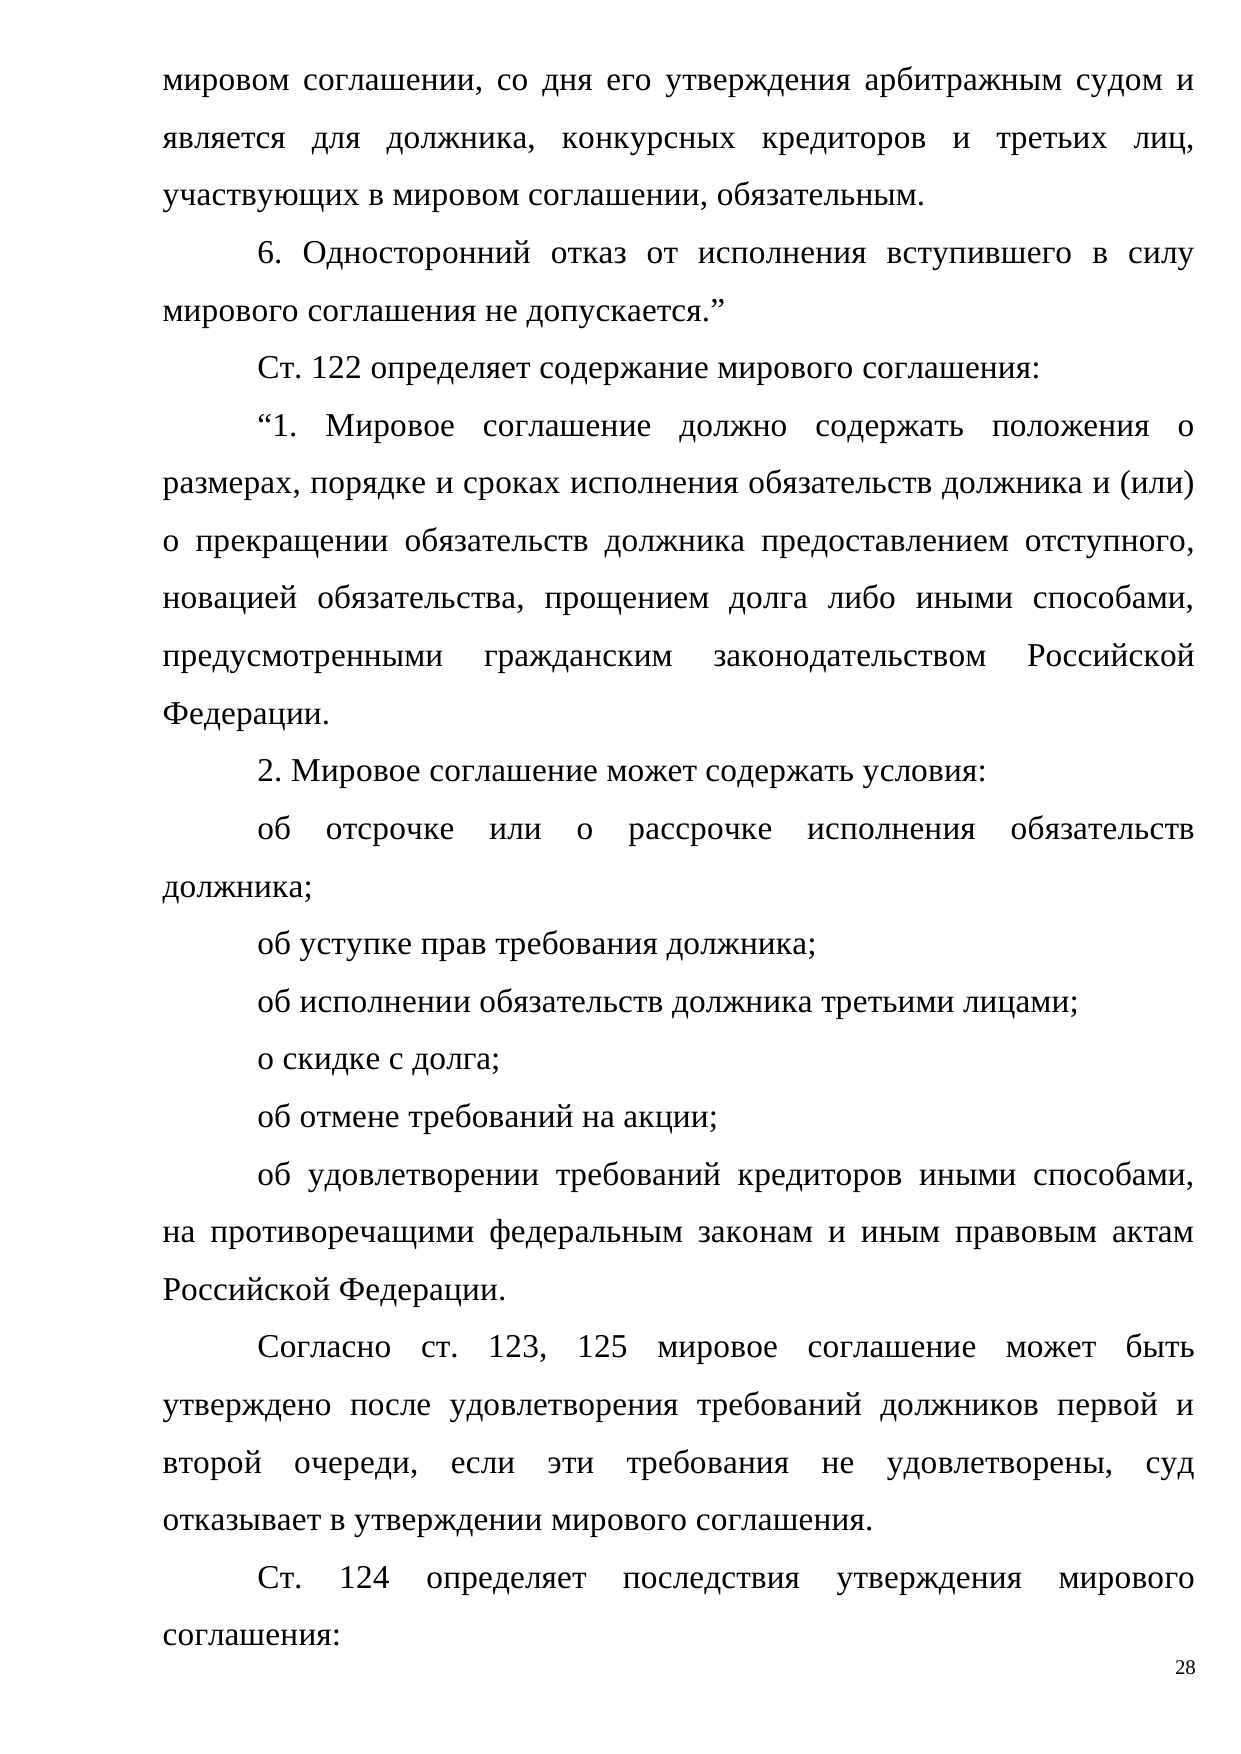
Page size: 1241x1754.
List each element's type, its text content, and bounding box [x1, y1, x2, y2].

text об уступке прав требования должника; [162, 923, 1196, 962]
text об отсрочке или о рассрочке исполнения обязательств должника; [162, 808, 1196, 904]
text Ст. 122 определяет содержание мирового соглашения: [162, 347, 1196, 386]
text об исполнении обязательств должника третьими лицами; [162, 981, 1196, 1019]
text Согласно ст. 123, 125 мировое соглашение может быть утверждено после удовлетворения требований должников первой и второй очереди, если эти требования не удовлетворены, суд отказывает в утверждении мирового соглашения. [162, 1326, 1196, 1538]
text об удовлетворении требований кредиторов иными способами, на противоречащими федеральным законам и иным правовым актам Российской Федерации. [162, 1153, 1196, 1307]
text 6. Односторонний отказ от исполнения вступившего в силу мирового соглашения не допускается.” [162, 232, 1196, 328]
text об отмене требований на акции; [162, 1096, 1196, 1134]
text о скидке с долга; [162, 1038, 1196, 1077]
text “1. Мировое соглашение должно содержать положения о размерах, порядке и сроках исполнения обязательств должника и (или) о прекращении обязательств должника предоставлением отступного, новацией обязательства, прощением долга либо иными способами, предусмотренными гражданским законодательством Российской Федерации. [162, 405, 1196, 731]
text Ст. 124 определяет последствия утверждения мирового соглашения: [162, 1557, 1196, 1653]
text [162, 59, 1196, 213]
text 2. Мировое соглашение может содержать условия: [162, 750, 1196, 789]
